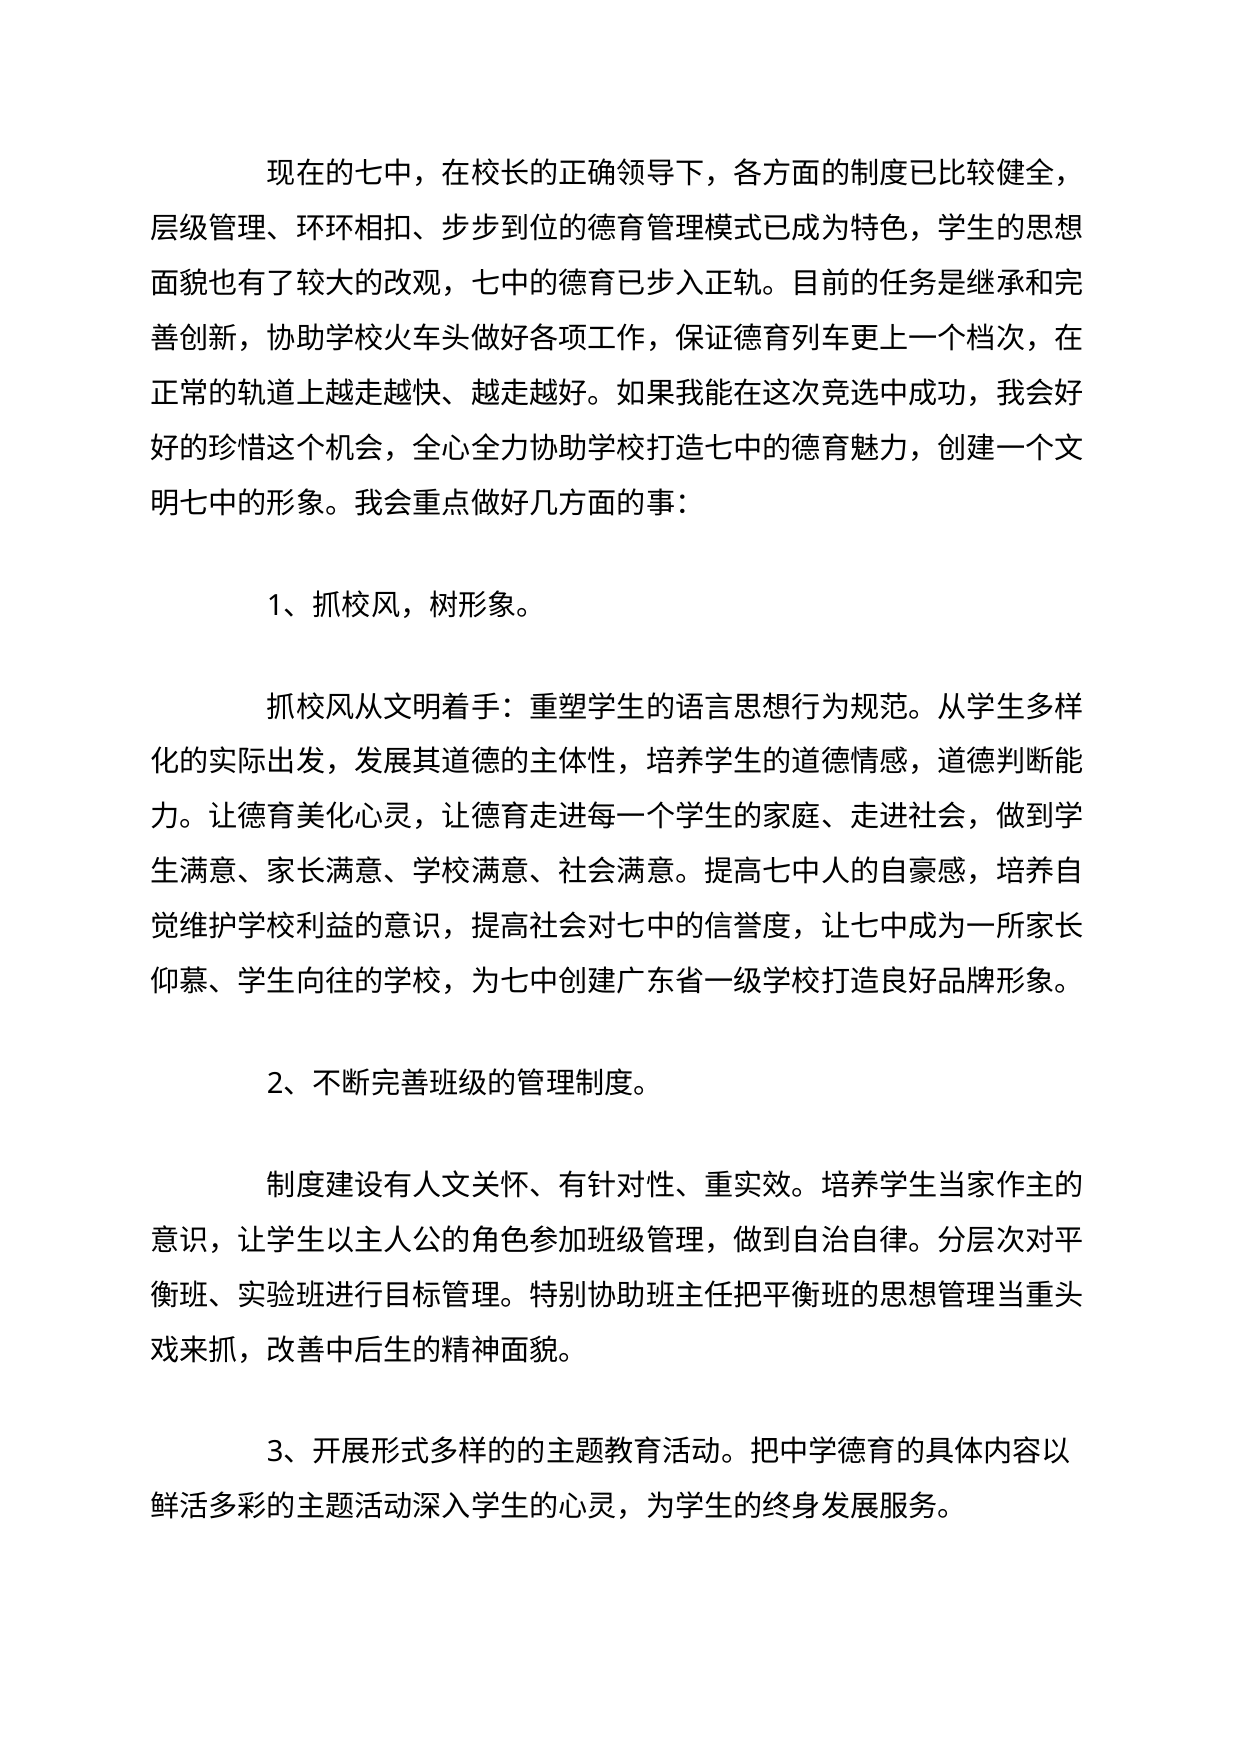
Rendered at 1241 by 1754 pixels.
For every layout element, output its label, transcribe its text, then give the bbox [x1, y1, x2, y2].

text 现在的七中，在校长的正确领导下，各方面的制度已比较健全，层级管理、环环相扣、步步到位的德育管理模式已成为特色，学生的思想面貌也有了较大的改观，七中的德育已步入正轨。目前的任务是继承和完善创新，协助学校火车头做好各项工作，保证德育列车更上一个档次，在正常的轨道上越走越快、越走越好。如果我能在这次竞选中成功，我会好好的珍惜这个机会，全心全力协助学校打造七中的德育魅力，创建一个文明七中的形象。我会重点做好几方面的事： [150, 150, 1090, 522]
text 1、抓校风，树形象。 [150, 581, 1090, 623]
text 2、不断完善班级的管理制度。 [150, 1059, 1090, 1102]
text 抓校风从文明着手：重塑学生的语言思想行为规范。从学生多样化的实际出发，发展其道德的主体性，培养学生的道德情感，道德判断能力。让德育美化心灵，让德育走进每一个学生的家庭、走进社会，做到学生满意、家长满意、学校满意、社会满意。提高七中人的自豪感，培养自觉维护学校利益的意识，提高社会对七中的信誉度，让七中成为一所家长仰慕、学生向往的学校，为七中创建广东省一级学校打造良好品牌形象。 [150, 683, 1090, 1000]
text 3、开展形式多样的的主题教育活动。把中学德育的具体内容以鲜活多彩的主题活动深入学生的心灵，为学生的终身发展服务。 [150, 1428, 1090, 1525]
text 制度建设有人文关怀、有针对性、重实效。培养学生当家作主的意识，让学生以主人公的角色参加班级管理，做到自治自律。分层次对平衡班、实验班进行目标管理。特别协助班主任把平衡班的思想管理当重头戏来抓，改善中后生的精神面貌。 [150, 1161, 1090, 1368]
